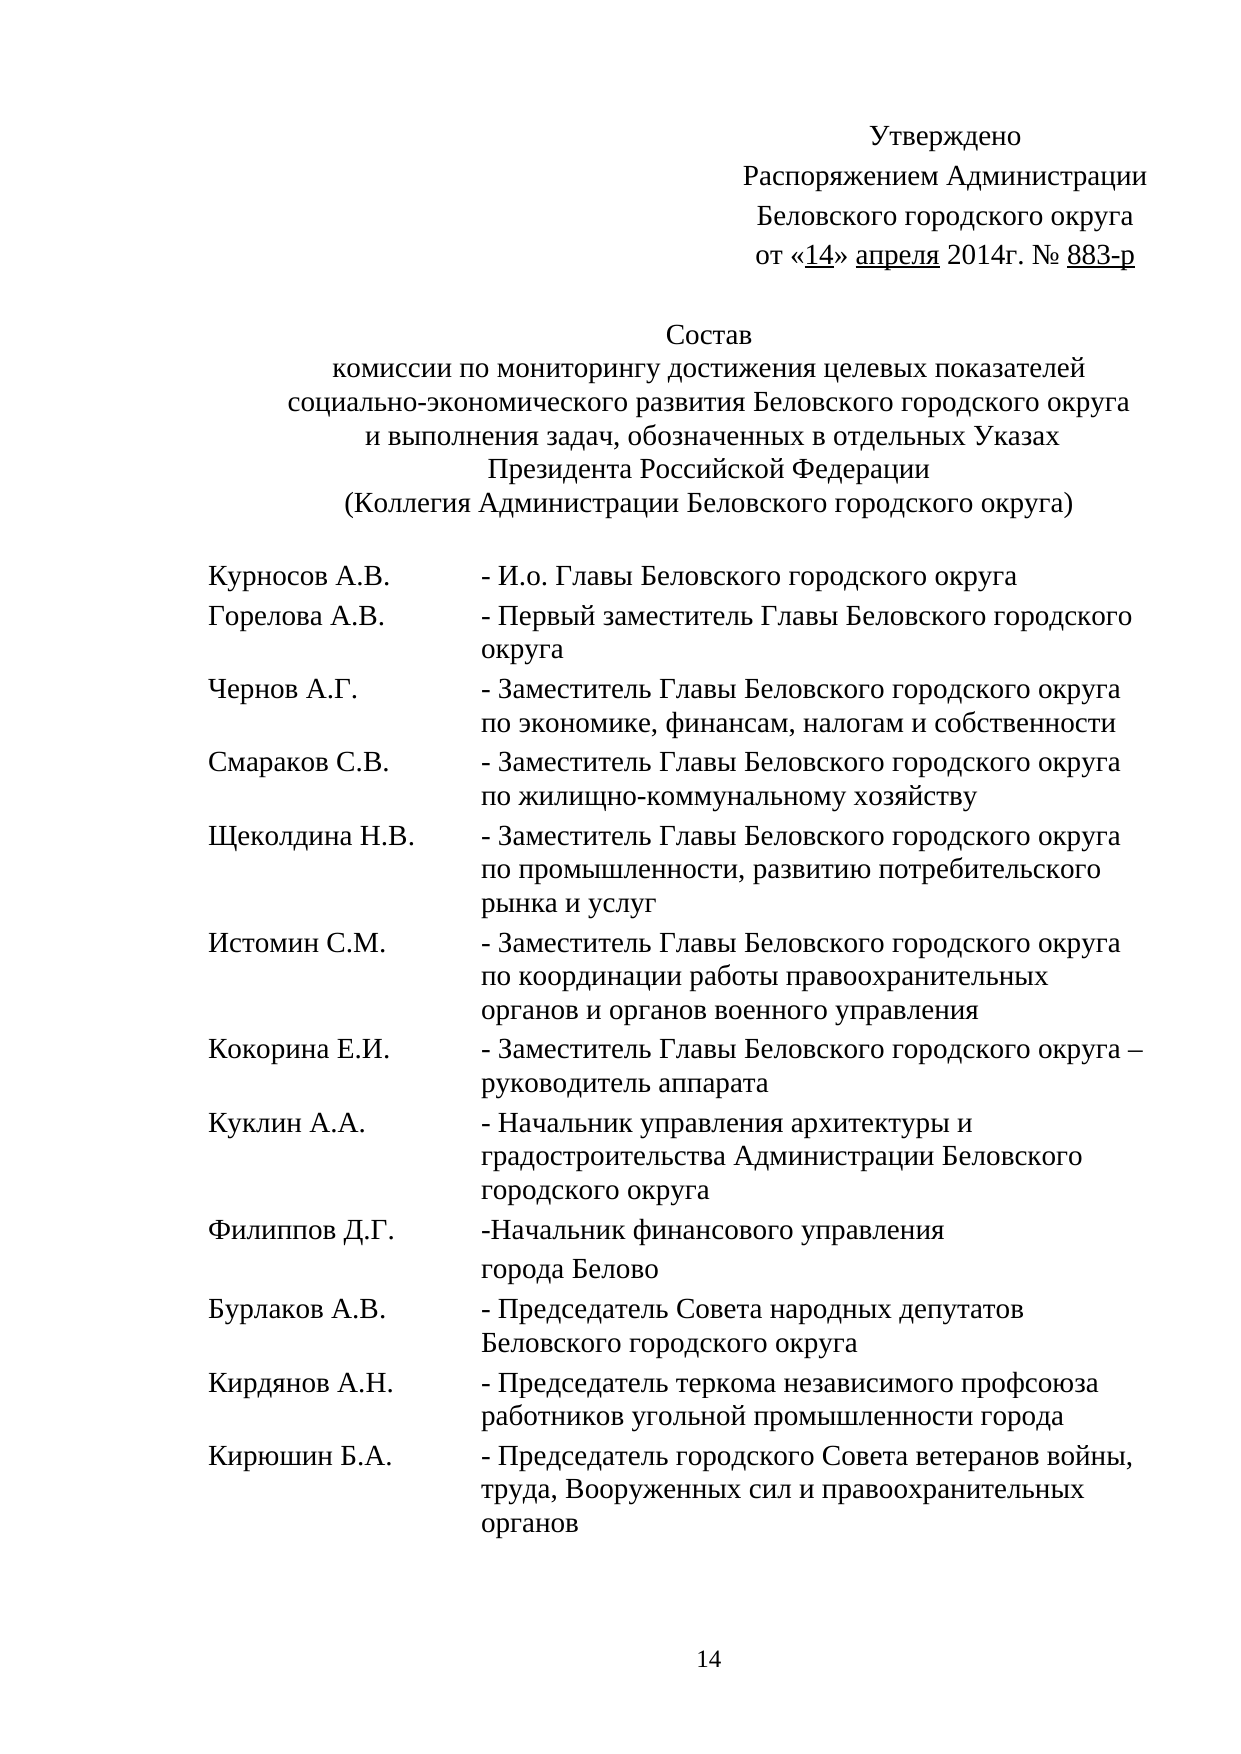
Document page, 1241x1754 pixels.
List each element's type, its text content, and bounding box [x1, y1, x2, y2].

table_cell -Начальник финансового управления города Белово [470, 1212, 1162, 1291]
table_cell - Председатель Совета народных депутатов Беловского городского округа [470, 1291, 1162, 1365]
table_cell - Заместитель Главы Беловского городского округа – руководитель аппарата [470, 1032, 1162, 1105]
table_cell Кирдянов А.Н. [197, 1365, 469, 1438]
text Утверждено [177, 118, 1181, 152]
text Президента Российской Федерации [177, 451, 1181, 485]
text социально-экономического развития Беловского городского округа [177, 384, 1181, 418]
text Распоряжением Администрации [177, 158, 1181, 191]
table_cell Филиппов Д.Г. [197, 1212, 469, 1291]
table_cell Бурлаков А.В. [197, 1291, 469, 1365]
table_cell - Заместитель Главы Беловского городского округа по жилищно-коммунальному хозяйству [470, 745, 1162, 818]
table_cell Чернов А.Г. [197, 671, 469, 744]
table_cell - Начальник управления архитектуры и градостроительства Администрации Беловского городского округа [470, 1105, 1162, 1212]
table_cell Смараков С.В. [197, 745, 469, 818]
text (Коллегия Администрации Беловского городского округа) [177, 485, 1181, 518]
table_cell Щеколдина Н.В. [197, 818, 469, 925]
table_cell - Председатель теркома независимого профсоюза работников угольной промышленности города [470, 1365, 1162, 1438]
table_cell - Заместитель Главы Беловского городского округа по координации работы правоохранительных органов и органов военного управления [470, 925, 1162, 1032]
table_header - И.о. Главы Беловского городского округа [470, 558, 1162, 598]
text от «14» апреля 2014г. № 883-р [177, 237, 1181, 271]
table_header Курносов А.В. [197, 558, 469, 598]
table_cell - Заместитель Главы Беловского городского округа по экономике, финансам, налогам и собственности [470, 671, 1162, 744]
table_cell Кирюшин Б.А. [197, 1438, 469, 1545]
table_cell Истомин С.М. [197, 925, 469, 1032]
table_cell Кокорина Е.И. [197, 1032, 469, 1105]
table_cell Горелова А.В. [197, 598, 469, 671]
text и выполнения задач, обозначенных в отдельных Указах [177, 418, 1181, 451]
table_cell - Первый заместитель Главы Беловского городского округа [470, 598, 1162, 671]
table_cell - Председатель городского Совета ветеранов войны, труда, Вооруженных сил и правоохранительных органов [470, 1438, 1162, 1545]
table_cell Куклин А.А. [197, 1105, 469, 1212]
text Состав [177, 317, 1181, 351]
table_cell - Заместитель Главы Беловского городского округа по промышленности, развитию потребительского рынка и услуг [470, 818, 1162, 925]
text Беловского городского округа [177, 198, 1181, 231]
text комиссии по мониторингу достижения целевых показателей [177, 351, 1181, 384]
